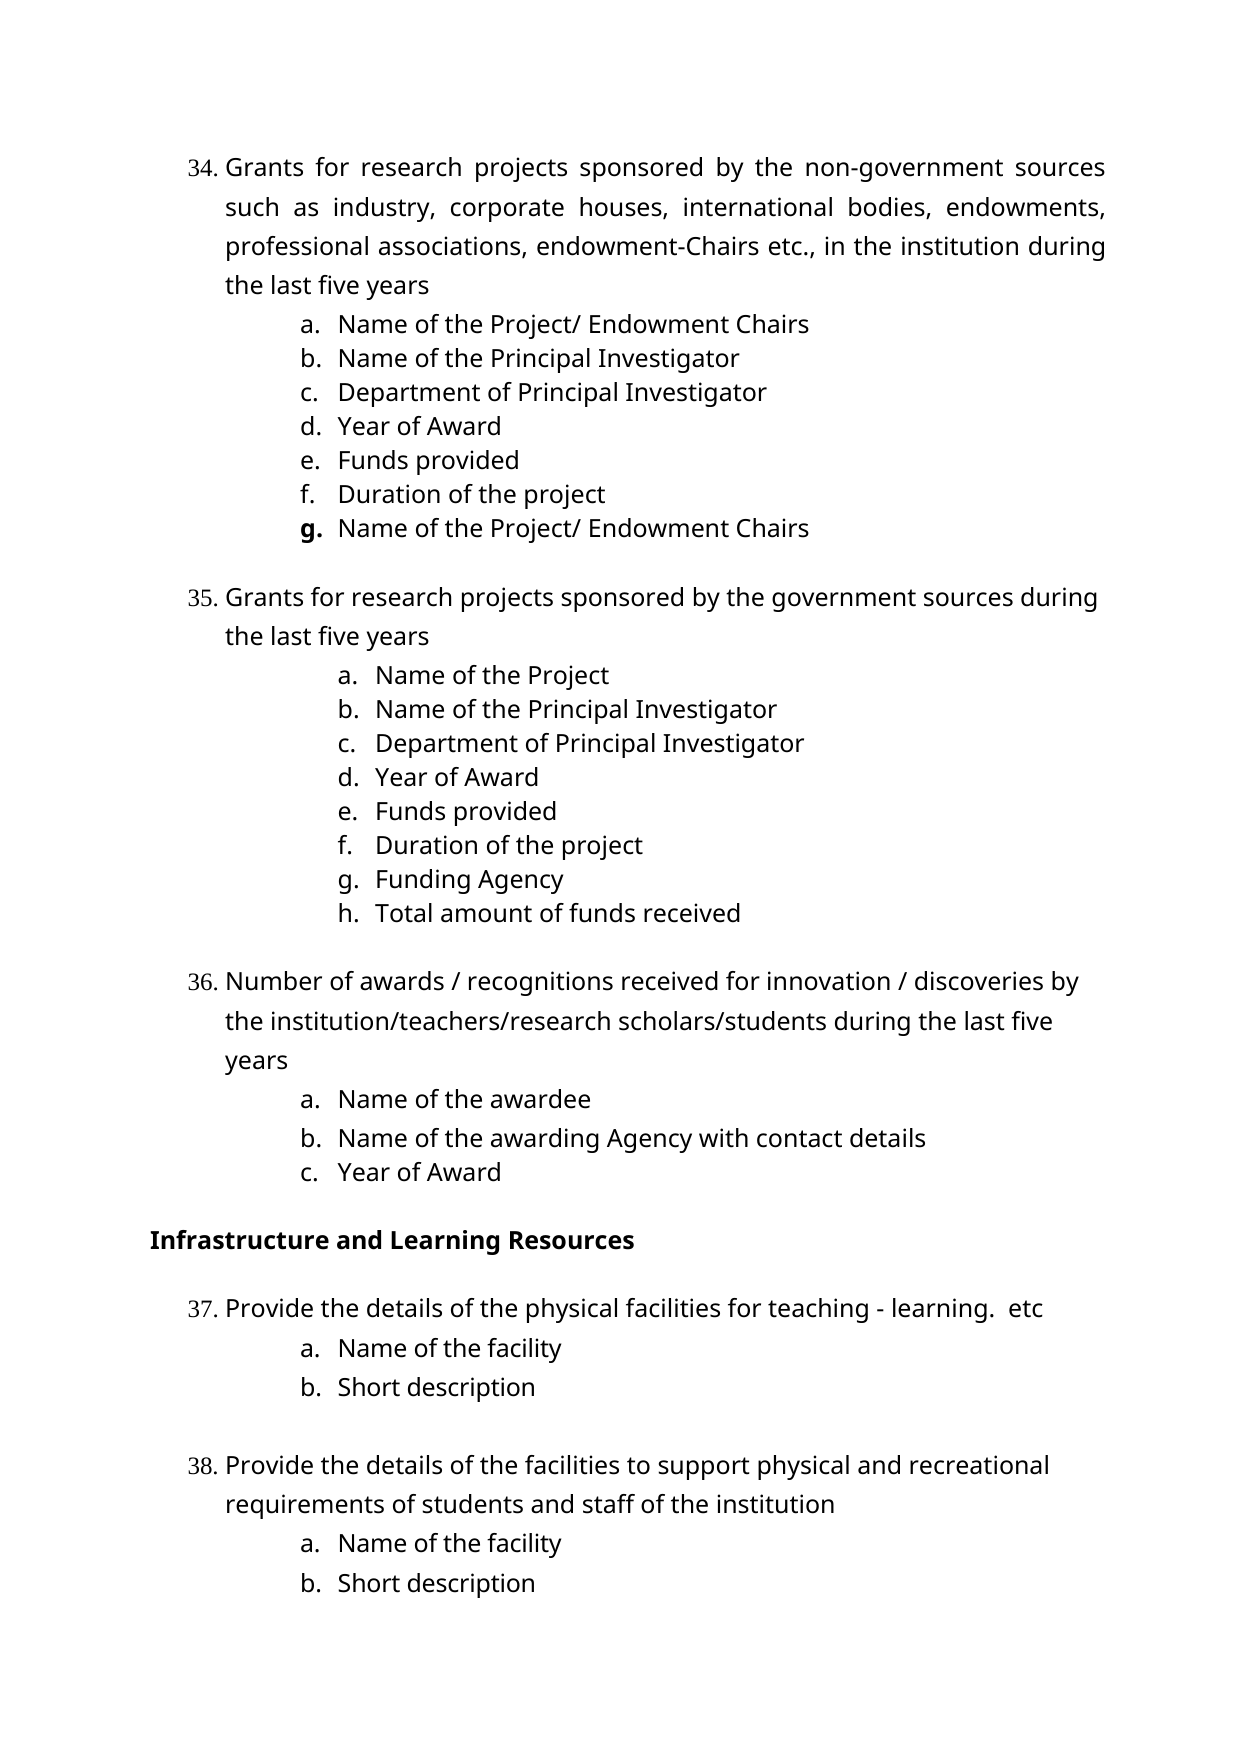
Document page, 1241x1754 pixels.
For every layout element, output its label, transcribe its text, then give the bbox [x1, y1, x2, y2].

list Name of the Principal Investigator [300, 341, 1107, 375]
list Name of the Project/ Endowment Chairs [300, 511, 1107, 545]
list Grants for research projects sponsored by the non-government sources such as industry, corporate houses, international bodies, endowments, professional associations, endowment-Chairs etc., in the institution during the last five years [187, 150, 1107, 302]
list Total amount of funds received [337, 896, 1107, 930]
list Name of the Project [337, 657, 1107, 692]
list Year of Award [337, 760, 1107, 794]
list Year of Award [300, 409, 1107, 443]
list Short description [300, 1565, 1107, 1599]
list Name of the facility [300, 1526, 1107, 1560]
list Provide the details of the physical facilities for teaching - learning. etc [187, 1291, 1107, 1325]
text Infrastructure and Learning Resources [150, 1223, 1107, 1257]
list Name of the Principal Investigator [337, 692, 1107, 726]
list Name of the Project/ Endowment Chairs [300, 307, 1107, 341]
list Name of the awardee [300, 1082, 1107, 1116]
list Department of Principal Investigator [337, 726, 1107, 760]
list Funds provided [300, 443, 1107, 477]
list Name of the awarding Agency with contact details [300, 1121, 1107, 1155]
list Name of the facility [300, 1330, 1107, 1364]
list Year of Award [300, 1155, 1107, 1189]
list Funds provided [337, 794, 1107, 828]
list Department of Principal Investigator [300, 375, 1107, 409]
list Grants for research projects sponsored by the government sources during the last five years [187, 579, 1107, 652]
list Number of awards / recognitions received for innovation / discoveries by the institution/teachers/research scholars/students during the last five years [187, 964, 1107, 1076]
list Funding Agency [337, 862, 1107, 896]
list Duration of the project [337, 828, 1107, 862]
list Short description [300, 1369, 1107, 1403]
list Duration of the project [300, 477, 1107, 511]
list Provide the details of the facilities to support physical and recreational requirements of students and staff of the institution [187, 1448, 1107, 1521]
